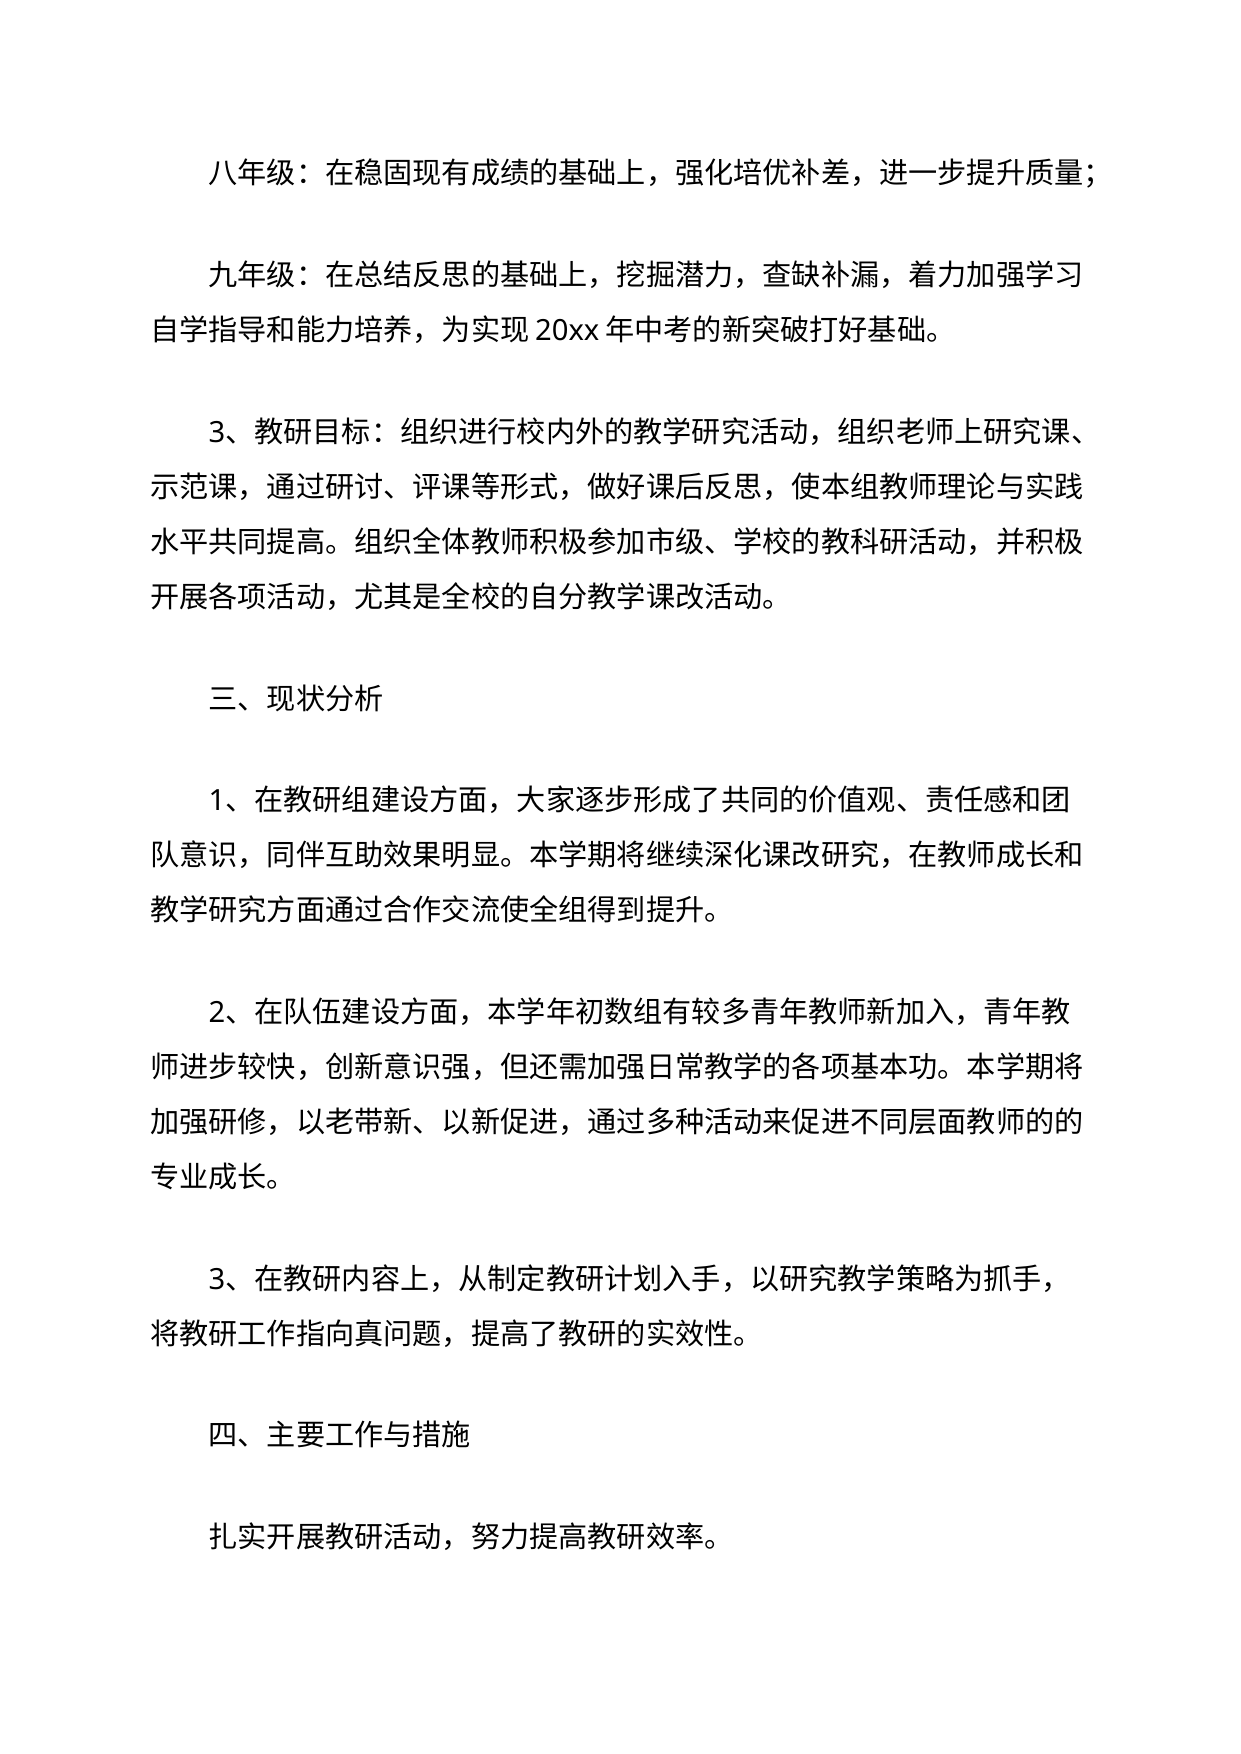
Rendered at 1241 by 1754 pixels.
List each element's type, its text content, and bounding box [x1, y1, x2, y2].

text 四、主要工作与措施 [150, 1412, 1090, 1454]
text 八年级：在稳固现有成绩的基础上，强化培优补差，进一步提升质量； [150, 150, 1090, 192]
text 3、在教研内容上，从制定教研计划入手，以研究教学策略为抓手，将教研工作指向真问题，提高了教研的实效性。 [150, 1255, 1090, 1352]
text 1、在教研组建设方面，大家逐步形成了共同的价值观、责任感和团队意识，同伴互助效果明显。本学期将继续深化课改研究，在教师成长和教学研究方面通过合作交流使全组得到提升。 [150, 777, 1090, 929]
text 九年级：在总结反思的基础上，挖掘潜力，查缺补漏，着力加强学习自学指导和能力培养，为实现20xx年中考的新突破打好基础。 [150, 252, 1090, 349]
text 3、教研目标：组织进行校内外的教学研究活动，组织老师上研究课、示范课，通过研讨、评课等形式，做好课后反思，使本组教师理论与实践水平共同提高。组织全体教师积极参加市级、学校的教科研活动，并积极开展各项活动，尤其是全校的自分教学课改活动。 [150, 409, 1090, 616]
text 2、在队伍建设方面，本学年初数组有较多青年教师新加入，青年教师进步较快，创新意识强，但还需加强日常教学的各项基本功。本学期将加强研修，以老带新、以新促进，通过多种活动来促进不同层面教师的的专业成长。 [150, 989, 1090, 1196]
text 扎实开展教研活动，努力提高教研效率。 [150, 1514, 1090, 1556]
text 三、现状分析 [150, 675, 1090, 717]
